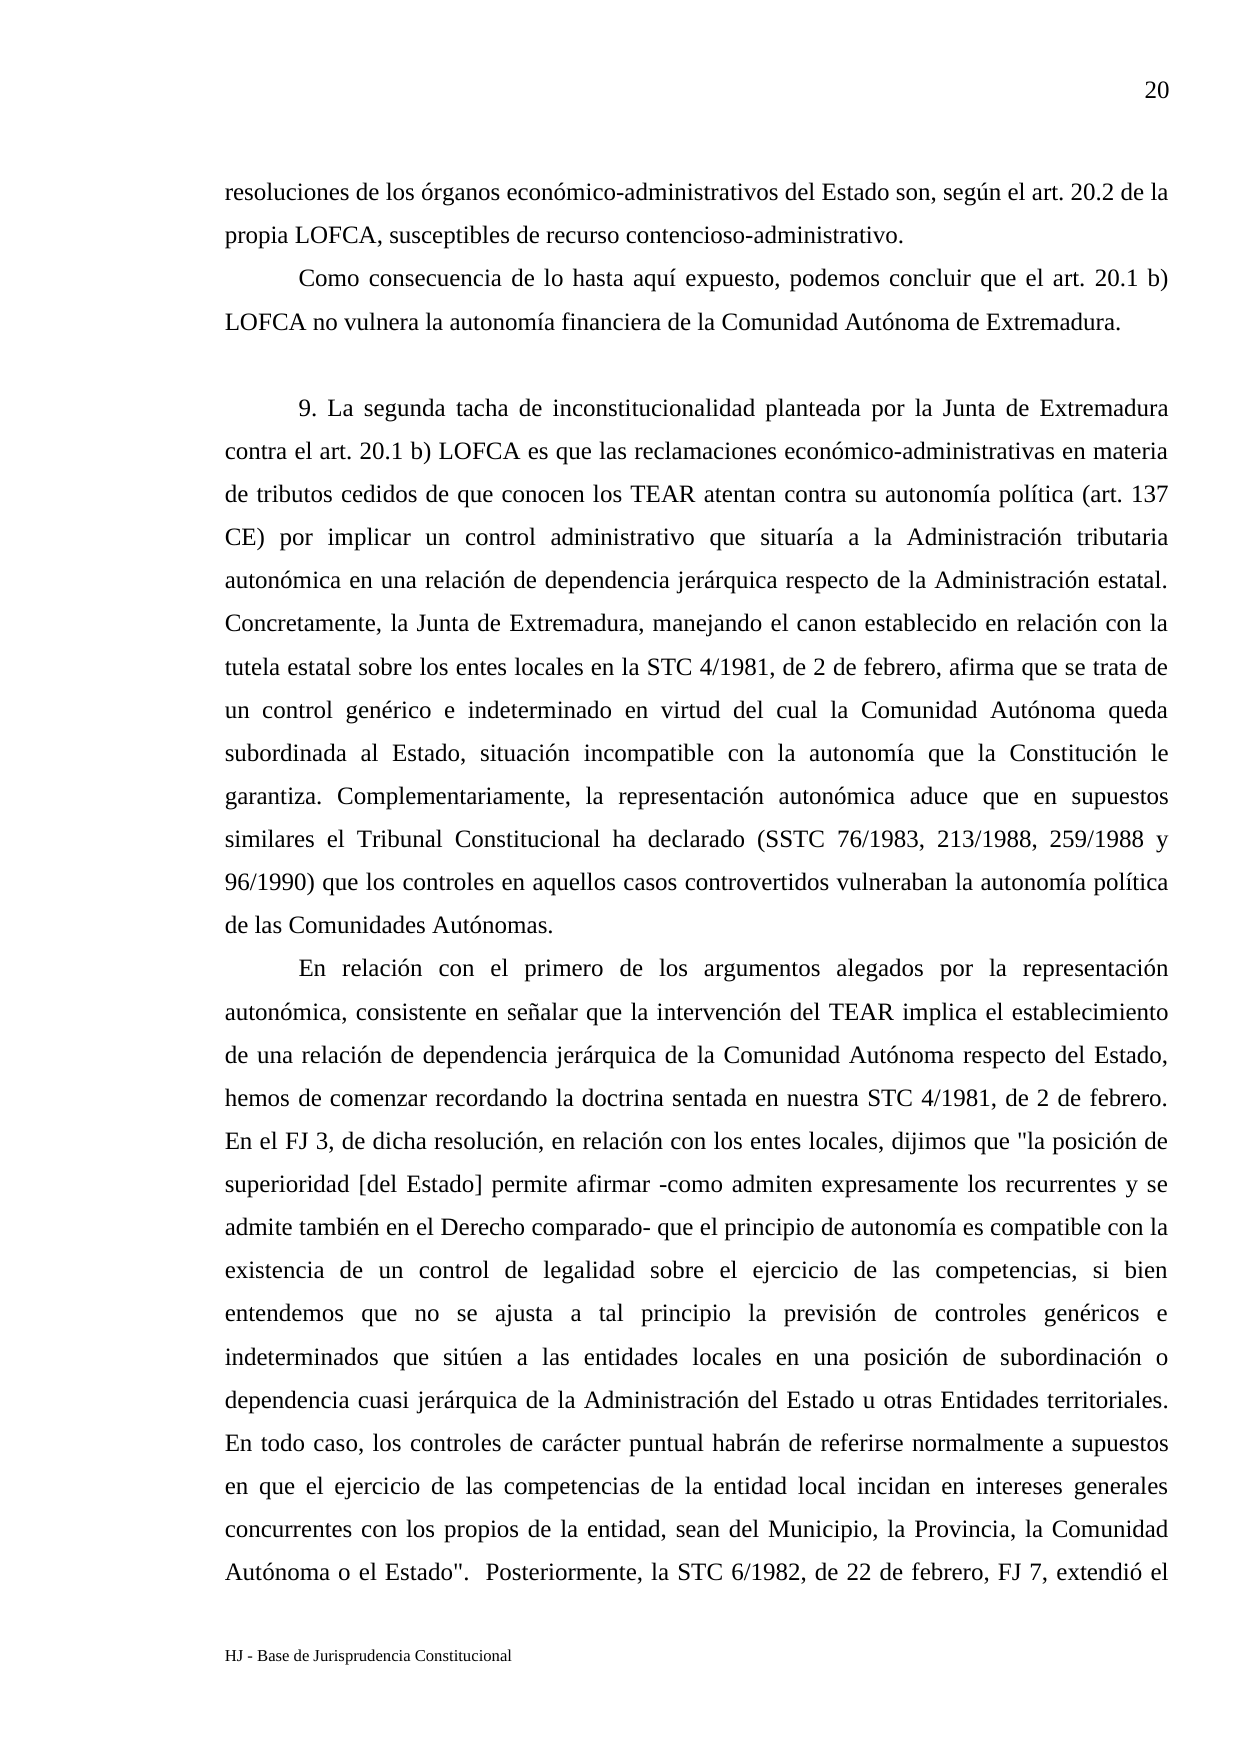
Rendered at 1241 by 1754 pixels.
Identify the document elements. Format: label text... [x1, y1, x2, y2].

text 9. La segunda tacha de inconstitucionalidad planteada por la Junta de Extremadura contra el art. 20.1 b) LOFCA es que las reclamaciones económico-administrativas en materia de tributos cedidos de que conocen los TEAR atentan contra su autonomía política (art. 137 CE) por implicar un control administrativo que situaría a la Administración tributaria autonómica en una relación de dependencia jerárquica respecto de la Administración estatal. Concretamente, la Junta de Extremadura, manejando el canon establecido en relación con la tutela estatal sobre los entes locales en la STC 4/1981, de 2 de febrero, afirma que se trata de un control genérico e indeterminado en virtud del cual la Comunidad Autónoma queda subordinada al Estado, situación incompatible con la autonomía que la Constitución le garantiza. Complementariamente, la representación autonómica aduce que en supuestos similares el Tribunal Constitucional ha declarado (SSTC 76/1983, 213/1988, 259/1988 y 96/1990) que los controles en aquellos casos controvertidos vulneraban la autonomía política de las Comunidades Autónomas. [224, 393, 1169, 939]
text Como consecuencia de lo hasta aquí expuesto, podemos concluir que el art. 20.1 b) LOFCA no vulnera la autonomía financiera de la Comunidad Autónoma de Extremadura. [224, 263, 1169, 335]
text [224, 177, 1169, 249]
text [224, 953, 1169, 1586]
